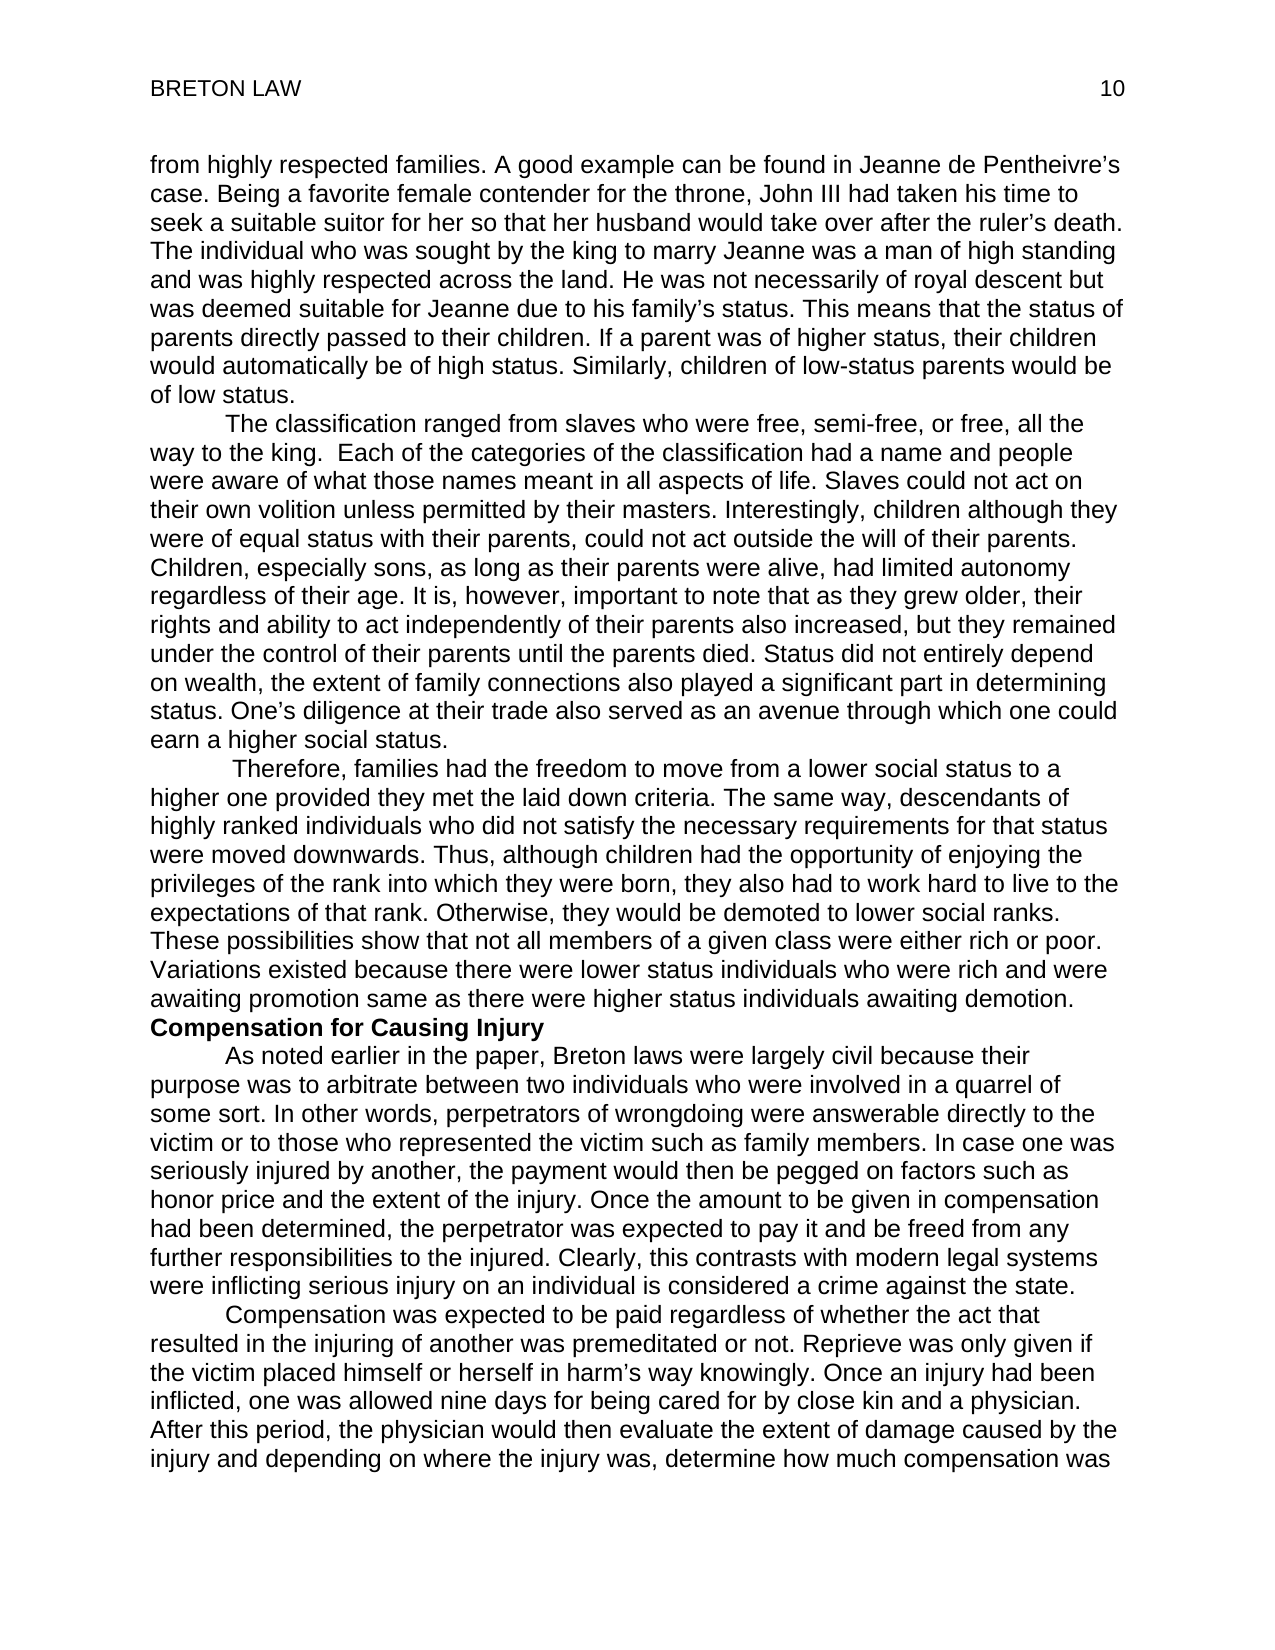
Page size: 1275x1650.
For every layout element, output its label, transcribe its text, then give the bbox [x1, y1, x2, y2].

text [150, 1300, 1125, 1472]
text Compensation for Causing Injury [150, 1012, 1125, 1041]
text Therefore, families had the freedom to move from a lower social status to a higher one provided they met the laid down criteria. The same way, descendants of highly ranked individuals who did not satisfy the necessary requirements for that status were moved downwards. Thus, although children had the opportunity of enjoying the privileges of the rank into which they were born, they also had to work hard to live to the expectations of that rank. Otherwise, they would be demoted to lower social ranks. These possibilities show that not all members of a given class were either rich or poor. Variations existed because there were lower status individuals who were rich and were awaiting promotion same as there were higher status individuals awaiting demotion. [150, 754, 1125, 1012]
text The classification ranged from slaves who were free, semi-free, or free, all the way to the king. Each of the categories of the classification had a name and people were aware of what those names meant in all aspects of life. Slaves could not act on their own volition unless permitted by their masters. Interestingly, children although they were of equal status with their parents, could not act outside the will of their parents. Children, especially sons, as long as their parents were alive, had limited autonomy regardless of their age. It is, however, important to note that as they grew older, their rights and ability to act independently of their parents also increased, but they remained under the control of their parents until the parents died. Status did not entirely depend on wealth, the extent of family connections also played a significant part in determining status. One’s diligence at their trade also served as an avenue through which one could earn a higher social status. [150, 409, 1125, 754]
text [150, 150, 1125, 409]
text As noted earlier in the paper, Breton laws were largely civil because their purpose was to arbitrate between two individuals who were involved in a quarrel of some sort. In other words, perpetrators of wrongdoing were answerable directly to the victim or to those who represented the victim such as family members. In case one was seriously injured by another, the payment would then be pegged on factors such as honor price and the extent of the injury. Once the amount to be given in compensation had been determined, the perpetrator was expected to pay it and be freed from any further responsibilities to the injured. Clearly, this contrasts with modern legal systems were inflicting serious injury on an individual is considered a crime against the state. [150, 1041, 1125, 1300]
